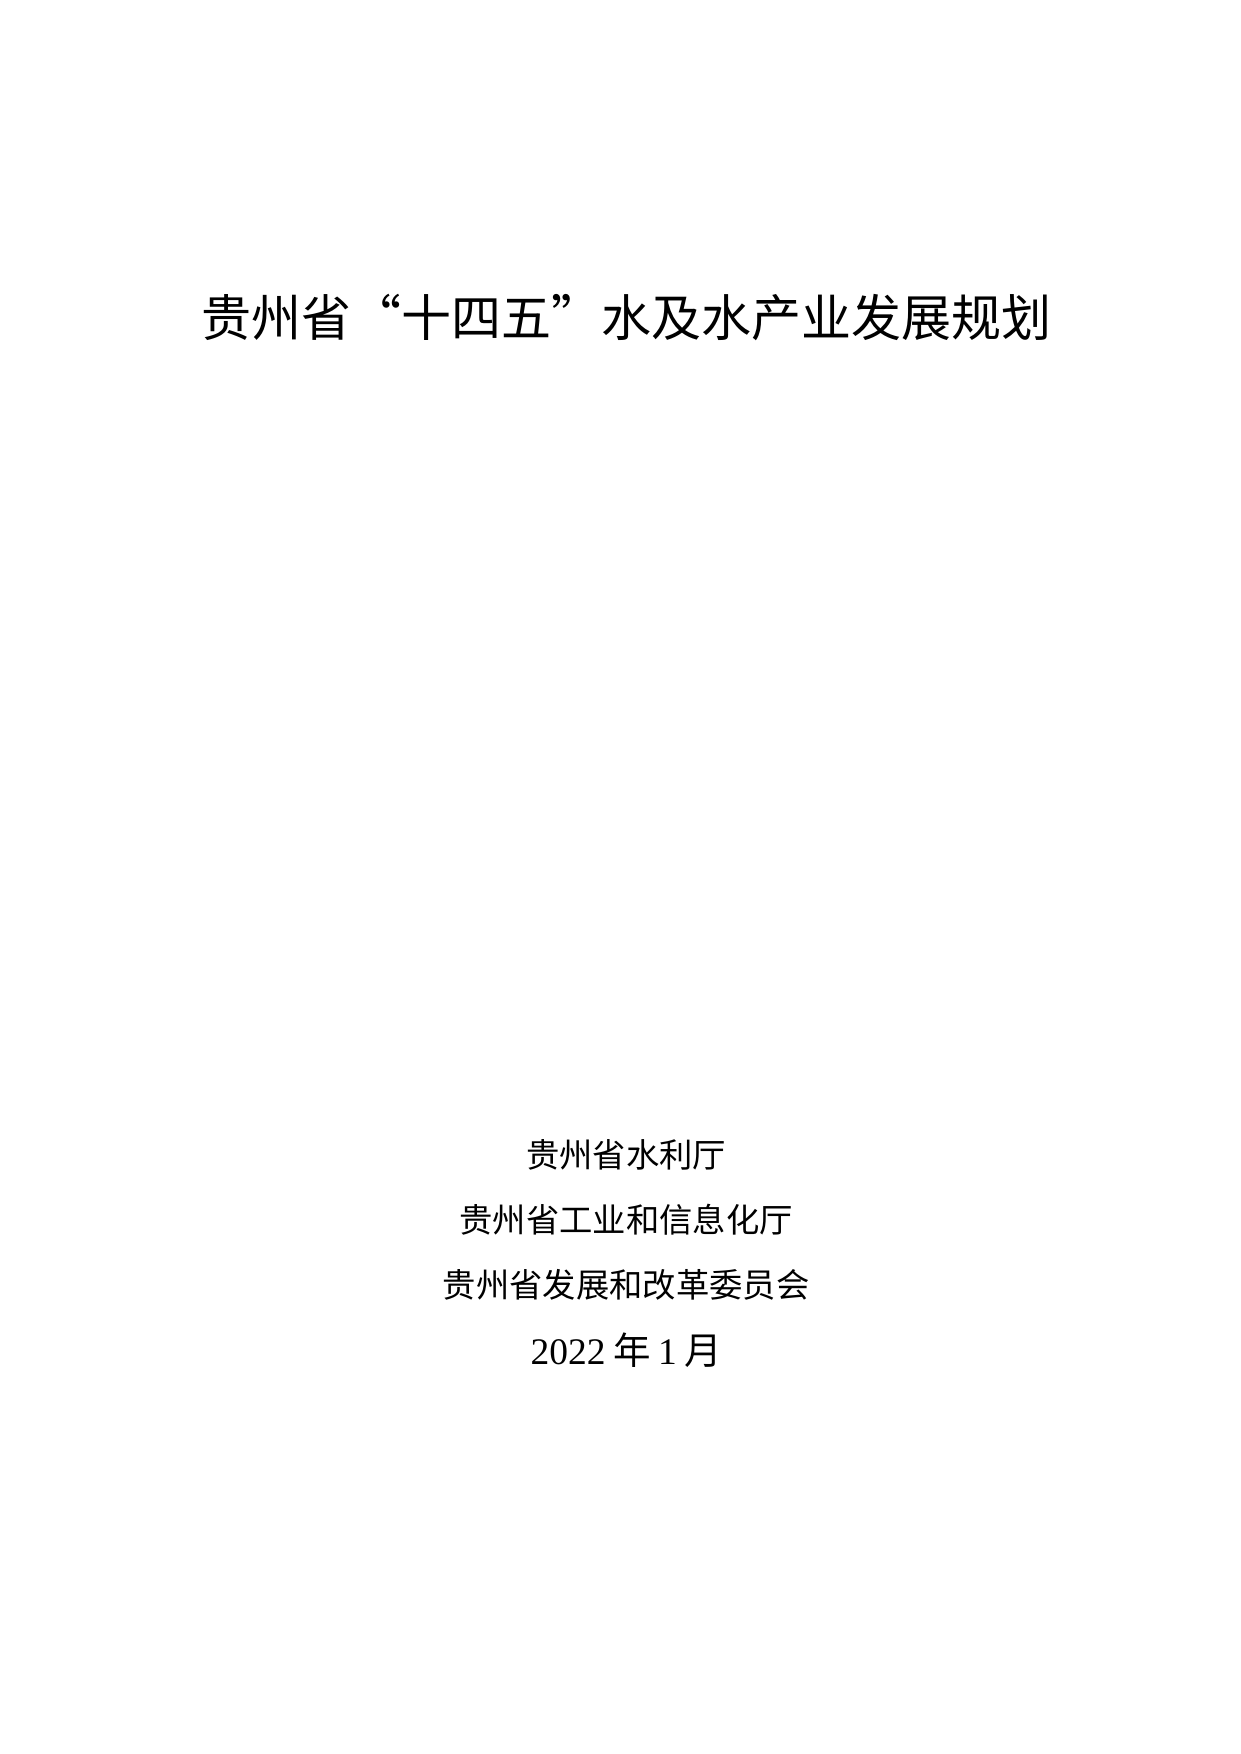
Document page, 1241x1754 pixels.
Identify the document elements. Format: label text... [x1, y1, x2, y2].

text 贵州省水利厅 [165, 1121, 1087, 1186]
text 2022年1月 [165, 1316, 1087, 1381]
text 贵州省“十四五”水及水产业发展规划 [165, 265, 1087, 363]
text 贵州省发展和改革委员会 [165, 1251, 1087, 1316]
text 贵州省工业和信息化厅 [165, 1186, 1087, 1251]
